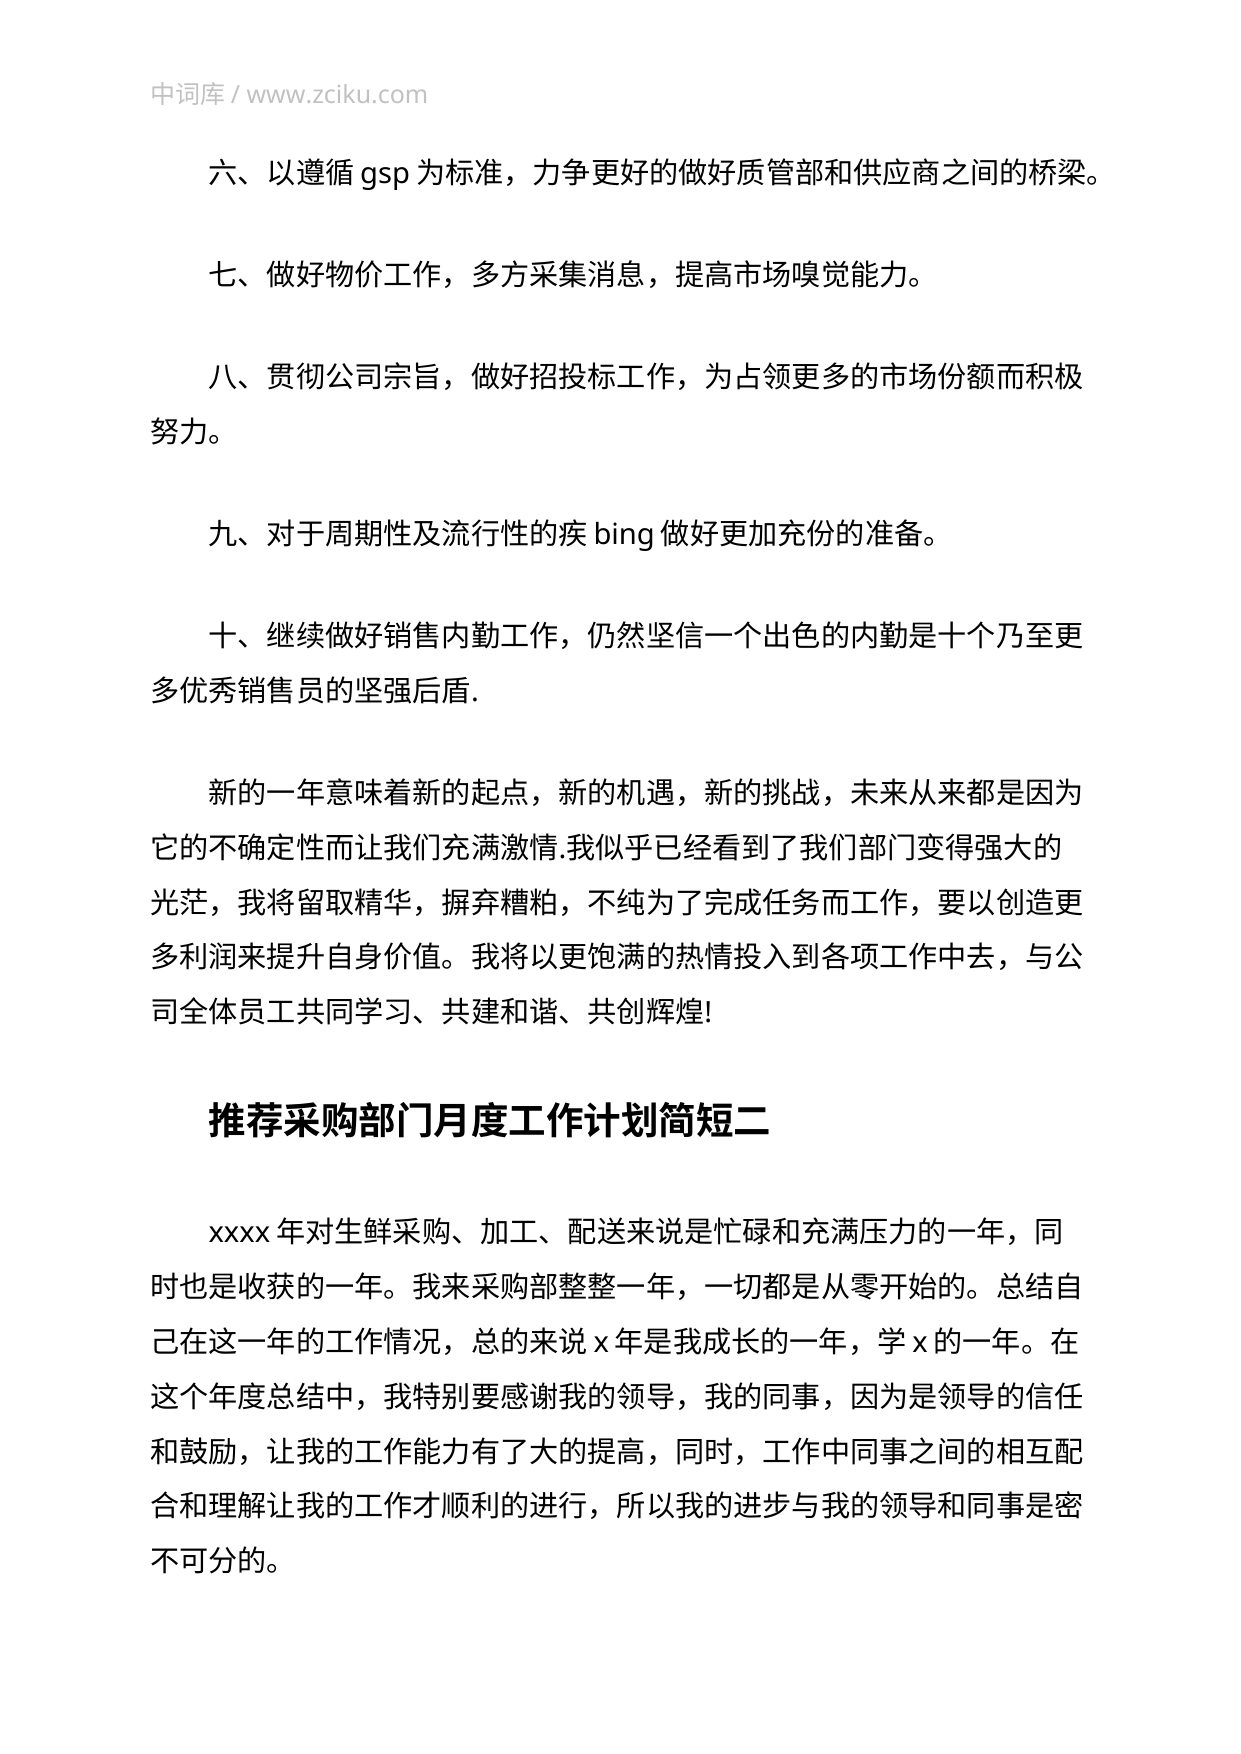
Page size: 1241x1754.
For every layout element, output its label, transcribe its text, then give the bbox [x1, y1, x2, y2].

text 六、以遵循gsp为标准，力争更好的做好质管部和供应商之间的桥梁。 [150, 150, 1090, 192]
text 九、对于周期性及流行性的疾bing做好更加充份的准备。 [150, 510, 1090, 553]
text 八、贯彻公司宗旨，做好招投标工作，为占领更多的市场份额而积极努力。 [150, 354, 1090, 451]
text xxxx年对生鲜采购、加工、配送来说是忙碌和充满压力的一年，同时也是收获的一年。我来采购部整整一年，一切都是从零开始的。总结自己在这一年的工作情况，总的来说x年是我成长的一年，学x的一年。在这个年度总结中，我特别要感谢我的领导，我的同事，因为是领导的信任和鼓励，让我的工作能力有了大的提高，同时，工作中同事之间的相互配合和理解让我的工作才顺利的进行，所以我的进步与我的领导和同事是密不可分的。 [150, 1208, 1090, 1580]
text 推荐采购部门月度工作计划简短二 [150, 1091, 1090, 1145]
text 十、继续做好销售内勤工作，仍然坚信一个出色的内勤是十个乃至更多优秀销售员的坚强后盾. [150, 612, 1090, 710]
text 七、做好物价工作，多方采集消息，提高市场嗅觉能力。 [150, 252, 1090, 294]
text 新的一年意味着新的起点，新的机遇，新的挑战，未来从来都是因为它的不确定性而让我们充满激情.我似乎已经看到了我们部门变得强大的光茫，我将留取精华，摒弃糟粕，不纯为了完成任务而工作，要以创造更多利润来提升自身价值。我将以更饱满的热情投入到各项工作中去，与公司全体员工共同学习、共建和谐、共创辉煌! [150, 769, 1090, 1031]
